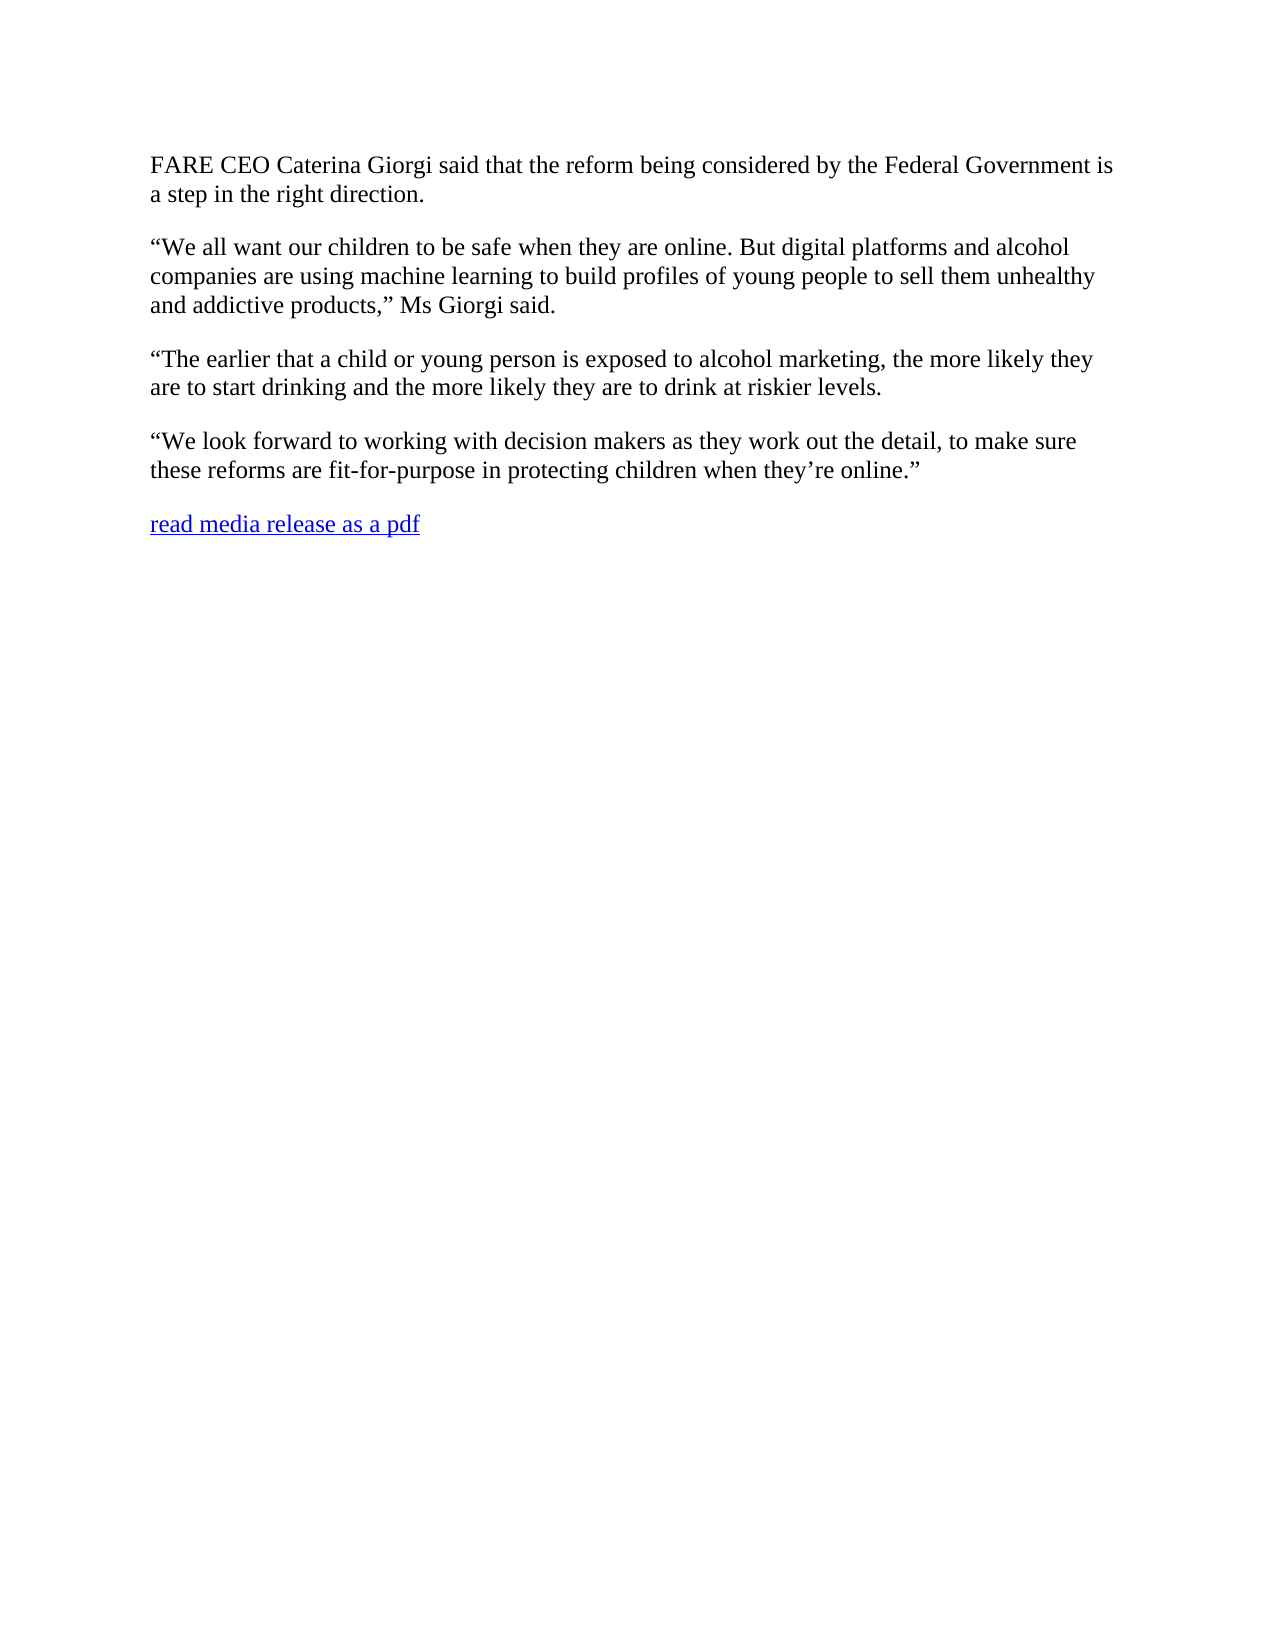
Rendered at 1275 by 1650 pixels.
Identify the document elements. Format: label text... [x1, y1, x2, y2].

text “The earlier that a child or young person is exposed to alcohol marketing, the more likely they are to start drinking and the more likely they are to drink at riskier levels. [150, 344, 1125, 401]
text “We look forward to working with decision makers as they work out the detail, to make sure these reforms are fit-for-purpose in protecting children when they’re online.” [150, 426, 1125, 484]
text FARE CEO Caterina Giorgi said that the reform being considered by the Federal Government is a step in the right direction. [150, 150, 1125, 207]
text “We all want our children to be safe when they are online. But digital platforms and alcohol companies are using machine learning to build profiles of young people to sell them unhealthy and addictive products,” Ms Giorgi said. [150, 232, 1125, 319]
text read media release as a pdf [150, 509, 1125, 537]
